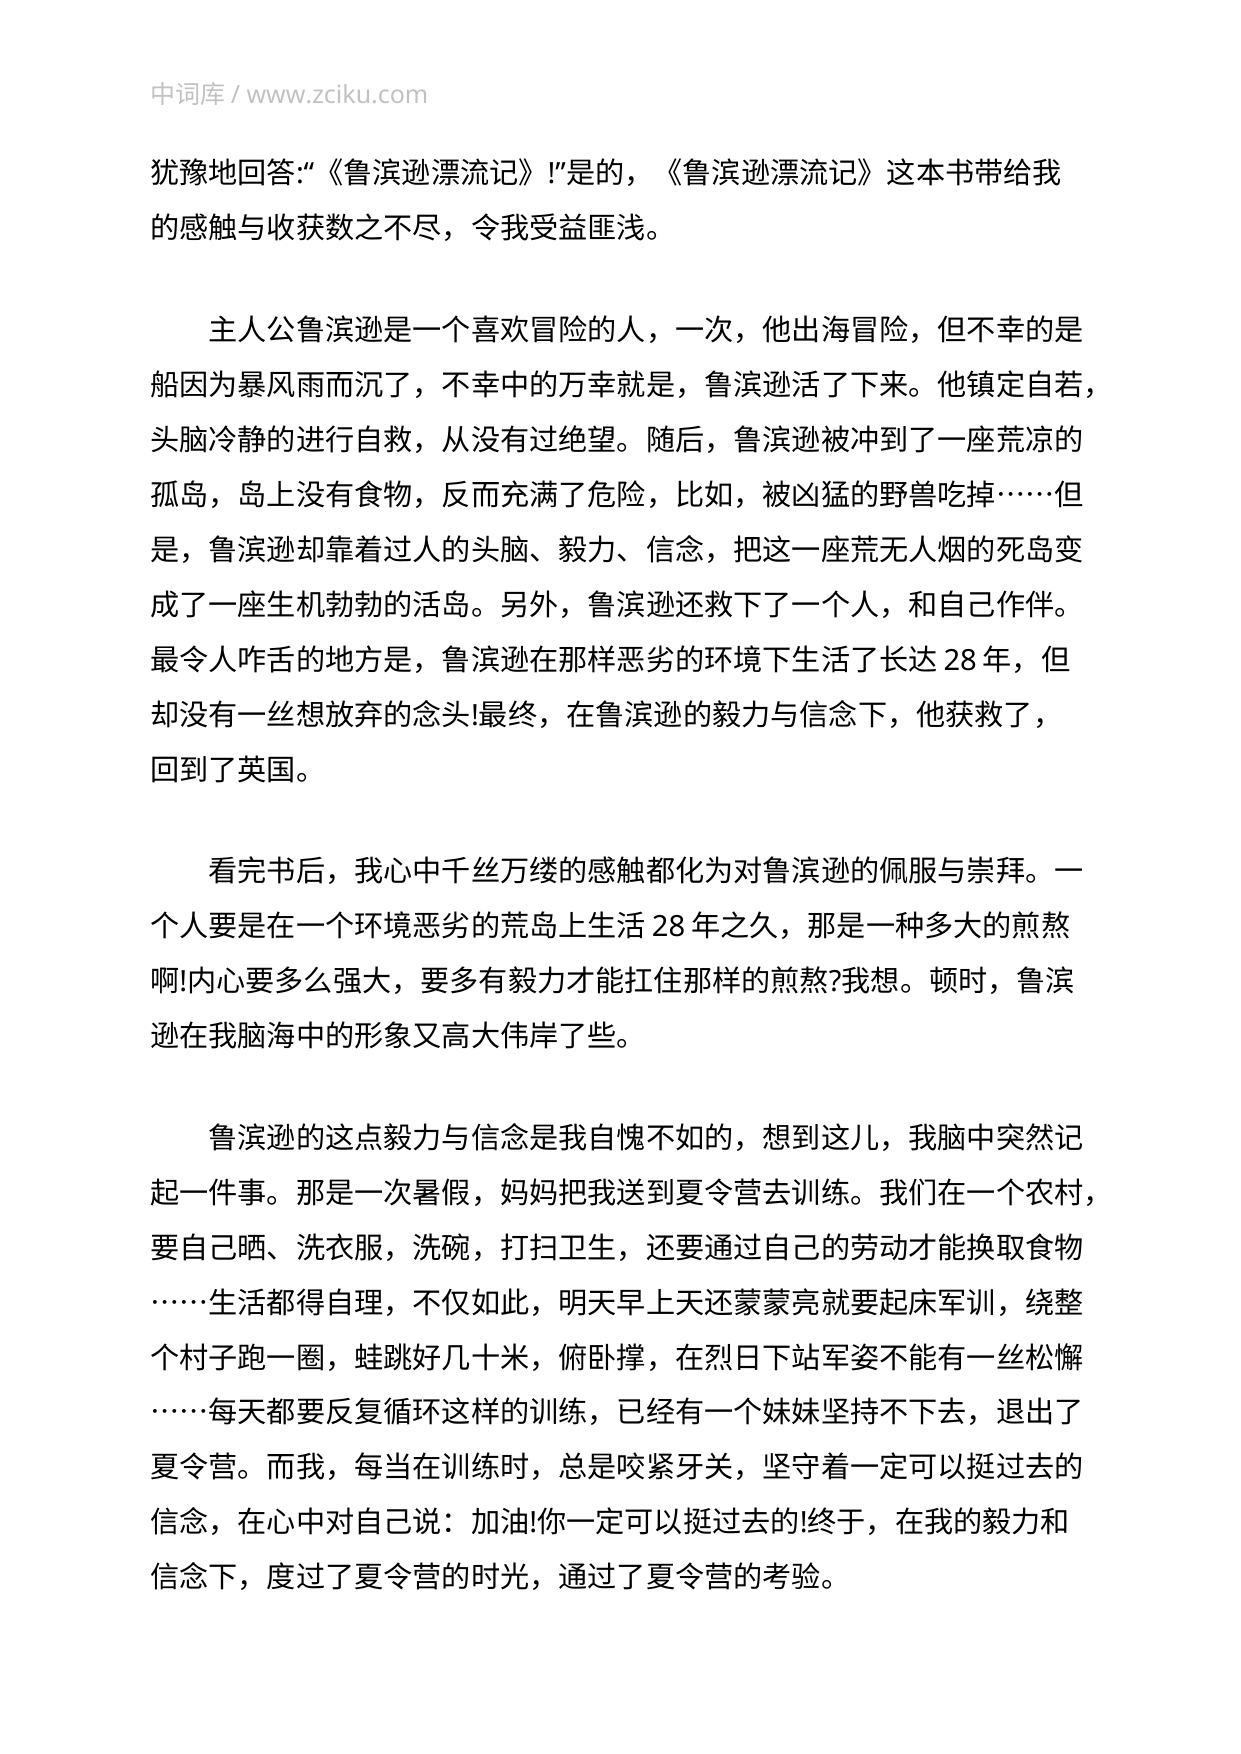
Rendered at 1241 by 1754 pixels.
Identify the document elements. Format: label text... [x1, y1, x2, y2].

text 鲁滨逊的这点毅力与信念是我自愧不如的，想到这儿，我脑中突然记起一件事。那是一次暑假，妈妈把我送到夏令营去训练。我们在一个农村，要自己晒、洗衣服，洗碗，打扫卫生，还要通过自己的劳动才能换取食物……生活都得自理，不仅如此，明天早上天还蒙蒙亮就要起床军训，绕整个村子跑一圈，蛙跳好几十米，俯卧撑，在烈日下站军姿不能有一丝松懈……每天都要反复循环这样的训练，已经有一个妹妹坚持不下去，退出了夏令营。而我，每当在训练时，总是咬紧牙关，坚守着一定可以挺过去的信念，在心中对自己说：加油!你一定可以挺过去的!终于，在我的毅力和信念下，度过了夏令营的时光，通过了夏令营的考验。 [150, 1114, 1090, 1596]
text 主人公鲁滨逊是一个喜欢冒险的人，一次，他出海冒险，但不幸的是船因为暴风雨而沉了，不幸中的万幸就是，鲁滨逊活了下来。他镇定自若，头脑冷静的进行自救，从没有过绝望。随后，鲁滨逊被冲到了一座荒凉的孤岛，岛上没有食物，反而充满了危险，比如，被凶猛的野兽吃掉……但是，鲁滨逊却靠着过人的头脑、毅力、信念，把这一座荒无人烟的死岛变成了一座生机勃勃的活岛。另外，鲁滨逊还救下了一个人，和自己作伴。最令人咋舌的地方是，鲁滨逊在那样恶劣的环境下生活了长达28年，但却没有一丝想放弃的念头!最终，在鲁滨逊的毅力与信念下，他获救了，回到了英国。 [150, 307, 1090, 788]
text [150, 150, 1090, 247]
text 看完书后，我心中千丝万缕的感触都化为对鲁滨逊的佩服与崇拜。一个人要是在一个环境恶劣的荒岛上生活28年之久，那是一种多大的煎熬啊!内心要多么强大，要多有毅力才能扛住那样的煎熬?我想。顿时，鲁滨逊在我脑海中的形象又高大伟岸了些。 [150, 848, 1090, 1055]
